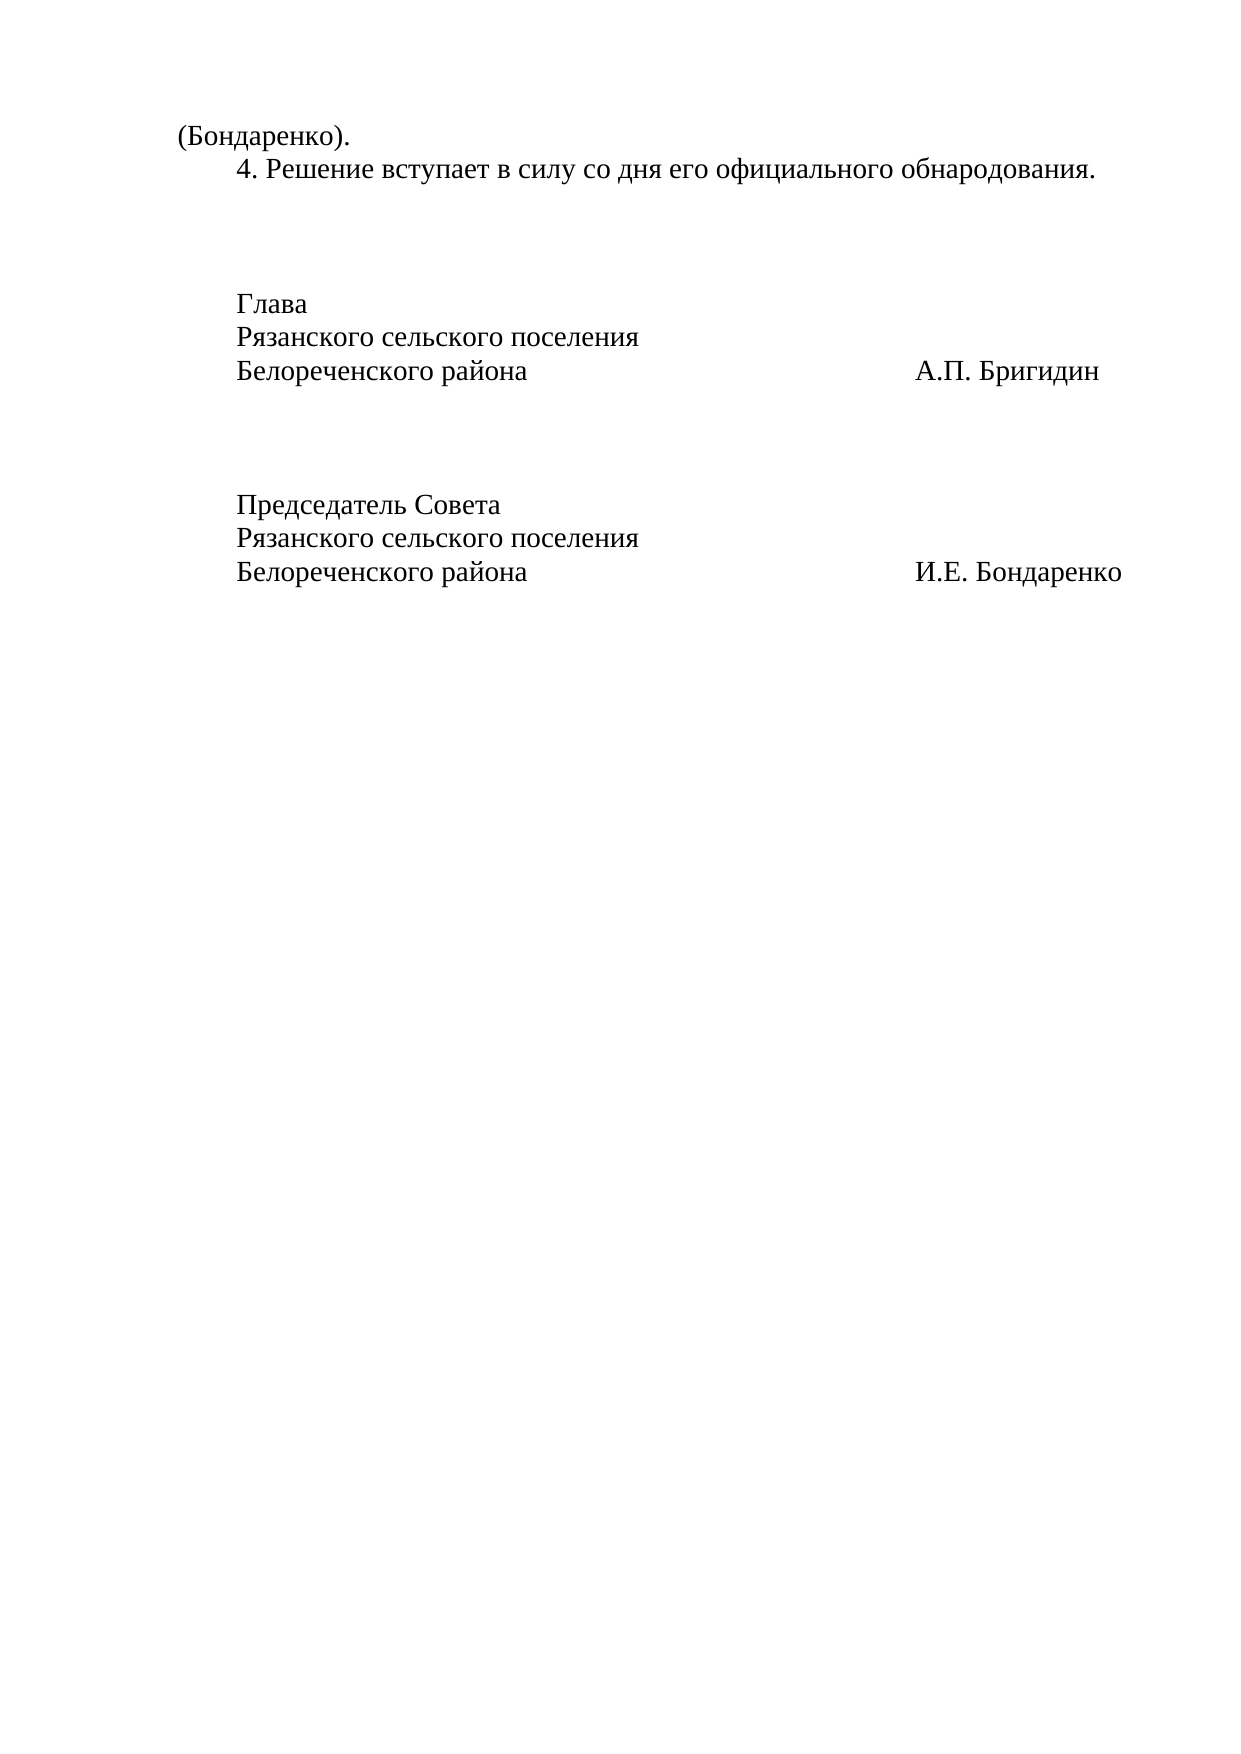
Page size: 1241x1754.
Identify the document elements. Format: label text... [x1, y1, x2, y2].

text Глава [177, 286, 1181, 319]
text Белореченского района И.Е. Бондаренко [177, 554, 1181, 588]
text 4. Решение вступает в силу со дня его официального обнародования. [177, 152, 1181, 185]
text Рязанского сельского поселения [177, 319, 1181, 353]
text Председатель Совета [177, 487, 1181, 521]
text Рязанского сельского поселения [177, 521, 1181, 554]
text Белореченского района А.П. Бригидин [177, 353, 1181, 386]
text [177, 118, 1181, 152]
